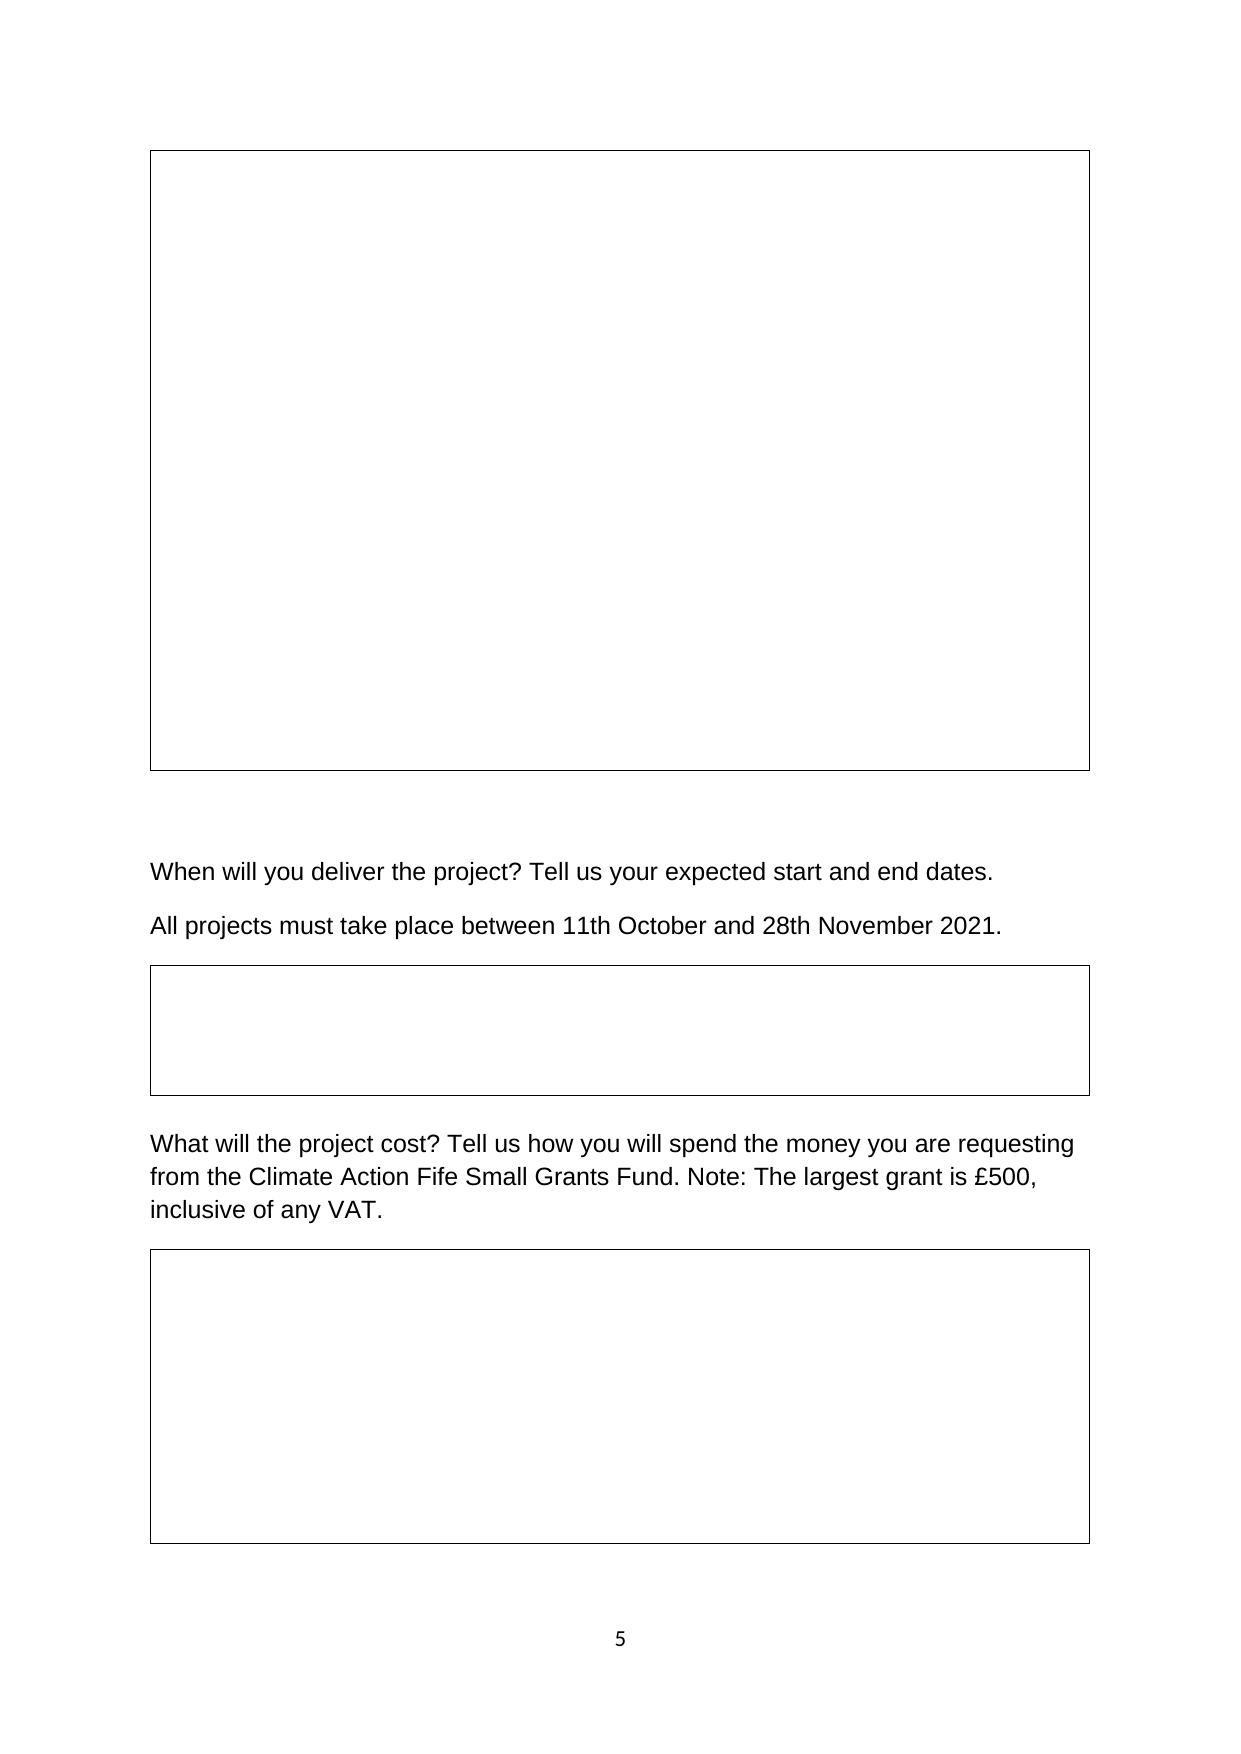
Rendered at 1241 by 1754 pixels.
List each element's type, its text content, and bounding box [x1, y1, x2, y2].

table_header [151, 966, 1089, 1094]
table_header [151, 151, 1089, 770]
table_header [151, 1250, 1089, 1543]
text All projects must take place between 11th October and 28th November 2021. [150, 911, 1090, 940]
text When will you deliver the project? Tell us your expected start and end dates. [150, 857, 1090, 886]
text What will the project cost? Tell us how you will spend the money you are requesting from the Climate Action Fife Small Grants Fund. Note: The largest grant is £500, inclusive of any VAT. [150, 1096, 1090, 1223]
